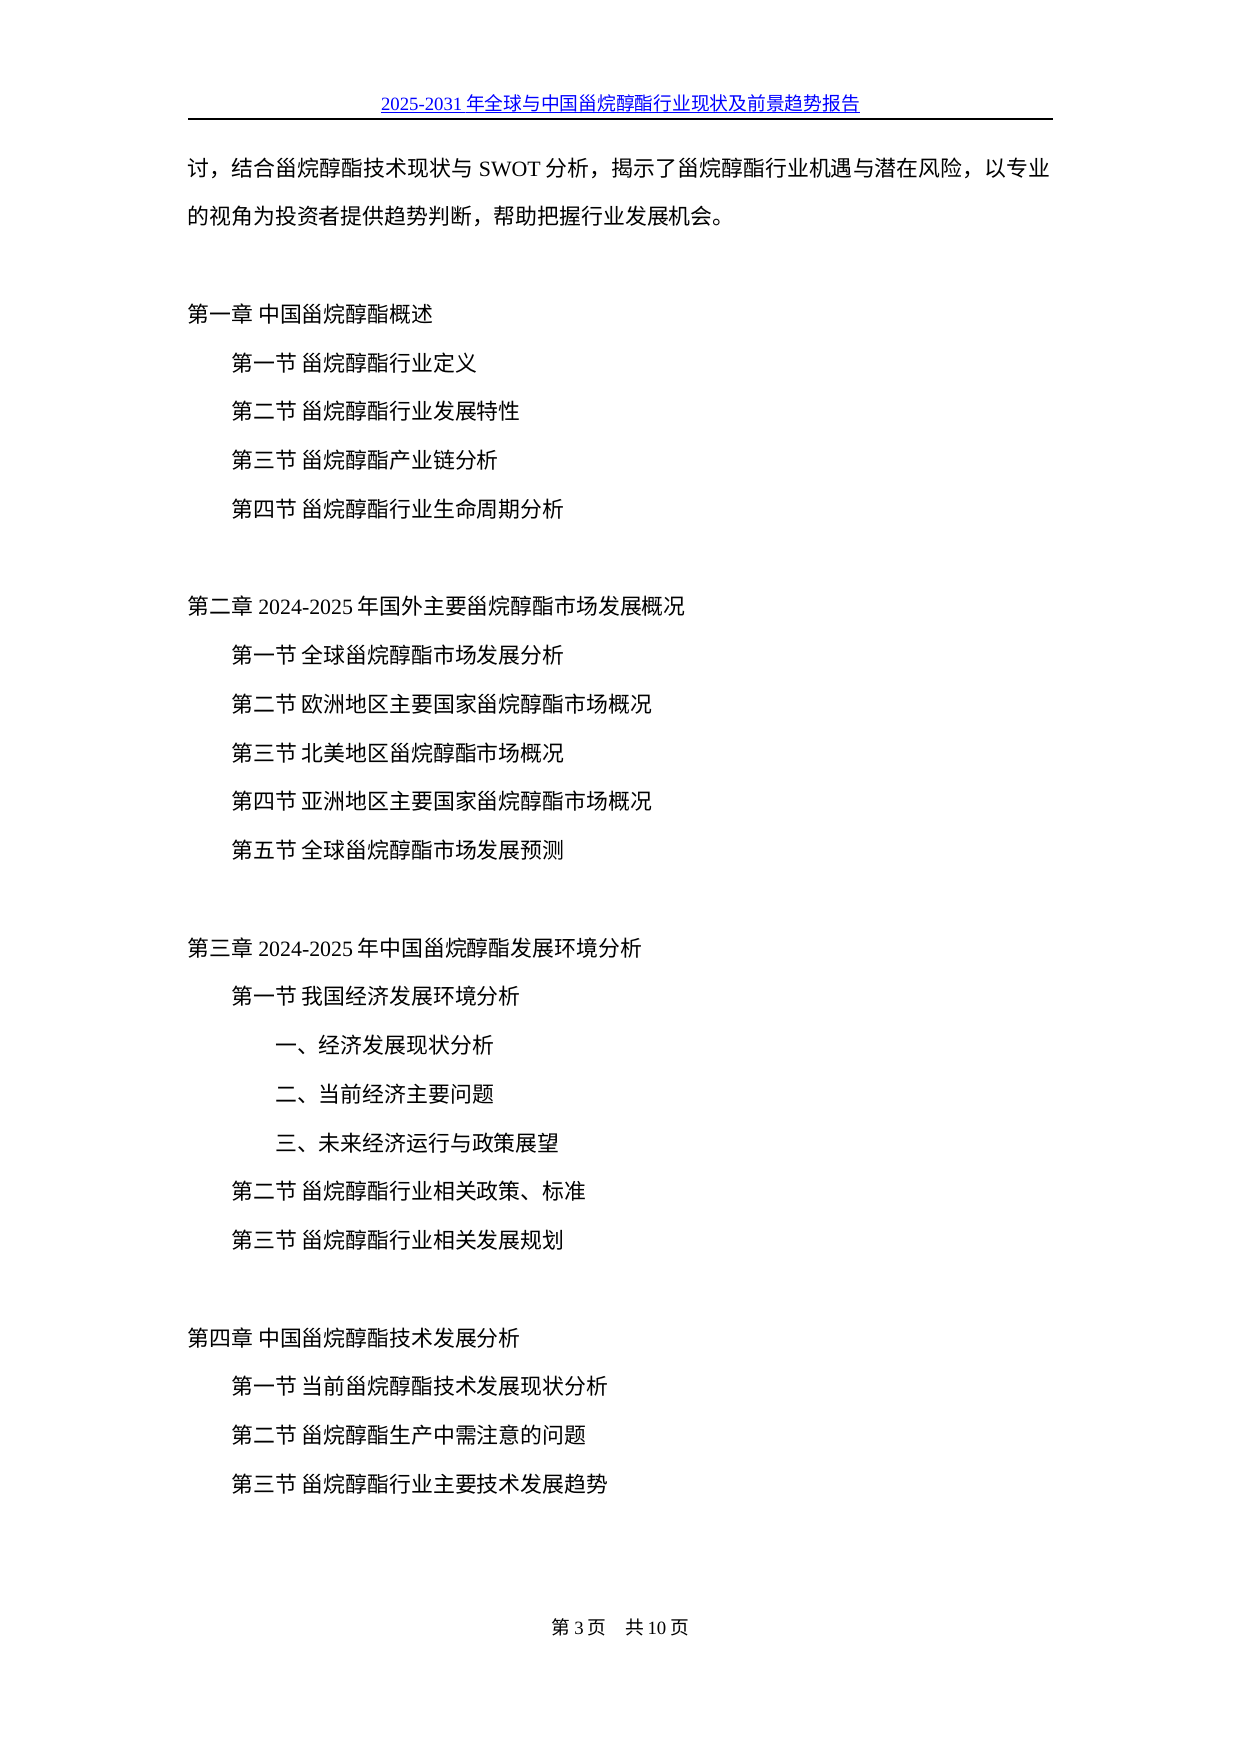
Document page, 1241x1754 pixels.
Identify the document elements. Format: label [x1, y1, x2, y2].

text [187, 150, 1053, 1499]
